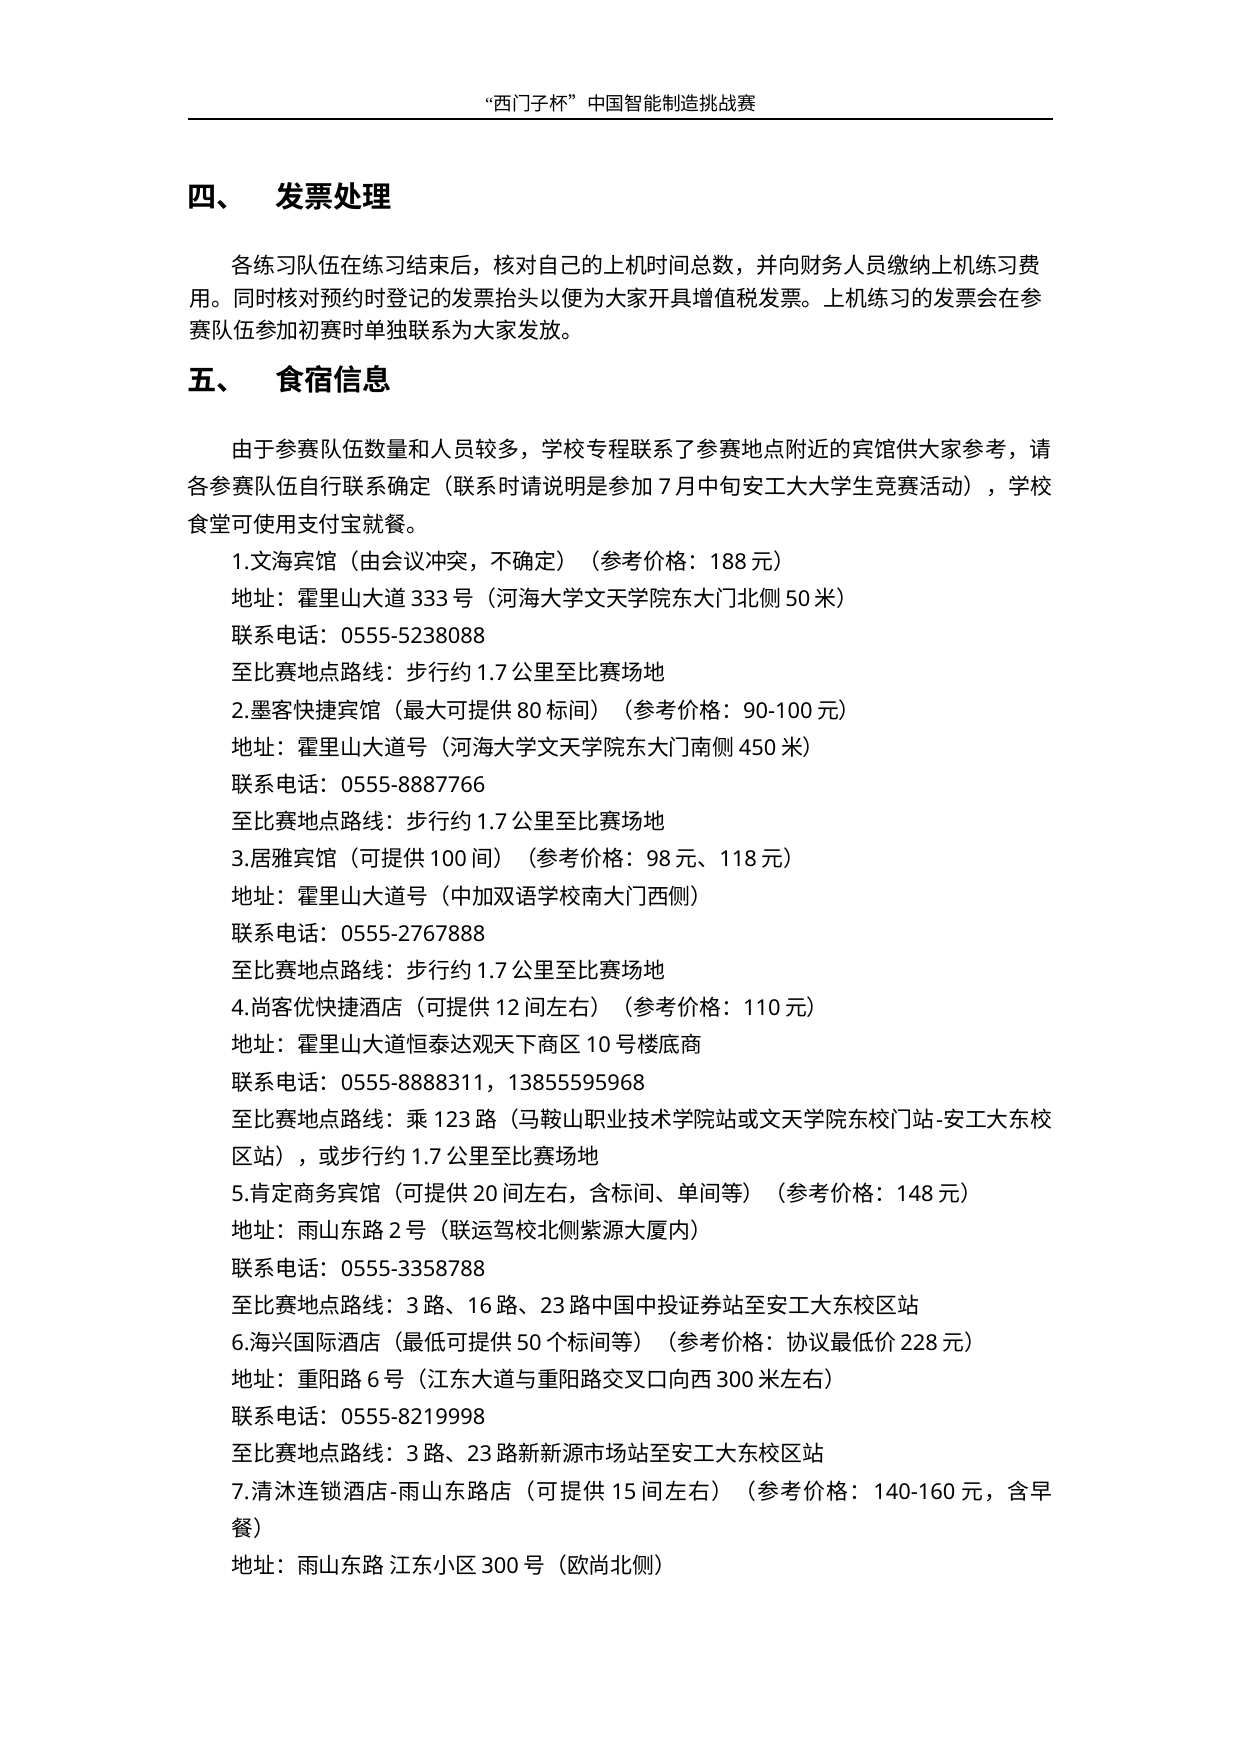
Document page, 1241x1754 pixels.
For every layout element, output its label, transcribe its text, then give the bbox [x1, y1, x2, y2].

list 食宿信息 [187, 346, 1053, 411]
text 2.墨客快捷宾馆（最大可提供80标间）（参考价格：90-100元） [231, 692, 1053, 725]
text 6.海兴国际酒店（最低可提供50个标间等）（参考价格：协议最低价228元） [231, 1324, 1053, 1357]
text 地址：霍里山大道号（河海大学文天学院东大门南侧450米） [231, 729, 1053, 762]
text 联系电话：0555-3358788 [231, 1250, 1053, 1283]
text 各练习队伍在练习结束后，核对自己的上机时间总数，并向财务人员缴纳上机练习费用。同时核对预约时登记的发票抬头以便为大家开具增值税发票。上机练习的发票会在参赛队伍参加初赛时单独联系为大家发放。 [189, 248, 1053, 346]
text 至比赛地点路线：乘123路（马鞍山职业技术学院站或文天学院东校门站-安工大东校区站），或步行约1.7公里至比赛场地 [231, 1101, 1053, 1171]
text 联系电话：0555-8887766 [231, 767, 1053, 799]
list 发票处理 [187, 162, 1053, 227]
text 地址：重阳路6号（江东大道与重阳路交叉口向西300米左右） [231, 1362, 1053, 1394]
text 由于参赛队伍数量和人员较多，学校专程联系了参赛地点附近的宾馆供大家参考，请各参赛队伍自行联系确定（联系时请说明是参加7月中旬安工大大学生竞赛活动），学校食堂可使用支付宝就餐。 [187, 432, 1053, 539]
text 地址：霍里山大道333号（河海大学文天学院东大门北侧50米） [231, 581, 1053, 613]
text 至比赛地点路线：3路、23路新新源市场站至安工大东校区站 [231, 1436, 1053, 1469]
text 7.清沐连锁酒店-雨山东路店（可提供15间左右）（参考价格：140-160元，含早餐） [231, 1473, 1053, 1543]
text 3.居雅宾馆（可提供100间）（参考价格：98元、118元） [231, 841, 1053, 873]
text 地址：雨山东路2号（联运驾校北侧紫源大厦内） [231, 1213, 1053, 1246]
text 联系电话：0555-8888311，13855595968 [231, 1064, 1053, 1097]
text 4.尚客优快捷酒店（可提供12间左右）（参考价格：110元） [231, 990, 1053, 1022]
text 地址：霍里山大道号（中加双语学校南大门西侧） [231, 878, 1053, 911]
text 联系电话：0555-2767888 [231, 915, 1053, 948]
text 至比赛地点路线：步行约1.7公里至比赛场地 [231, 804, 1053, 836]
text 1.文海宾馆（由会议冲突，不确定）（参考价格：188元） [231, 543, 1053, 576]
text 联系电话：0555-8219998 [231, 1399, 1053, 1431]
text 至比赛地点路线：步行约1.7公里至比赛场地 [231, 953, 1053, 985]
text 5.肯定商务宾馆（可提供20间左右，含标间、单间等）（参考价格：148元） [231, 1176, 1053, 1208]
text 至比赛地点路线：步行约1.7公里至比赛场地 [231, 655, 1053, 688]
text 地址：雨山东路 江东小区300号（欧尚北侧） [231, 1548, 1053, 1580]
text 地址：霍里山大道恒泰达观天下商区10号楼底商 [231, 1027, 1053, 1059]
text 联系电话：0555-5238088 [231, 618, 1053, 650]
text 至比赛地点路线：3路、16路、23路中国中投证券站至安工大东校区站 [231, 1287, 1053, 1320]
